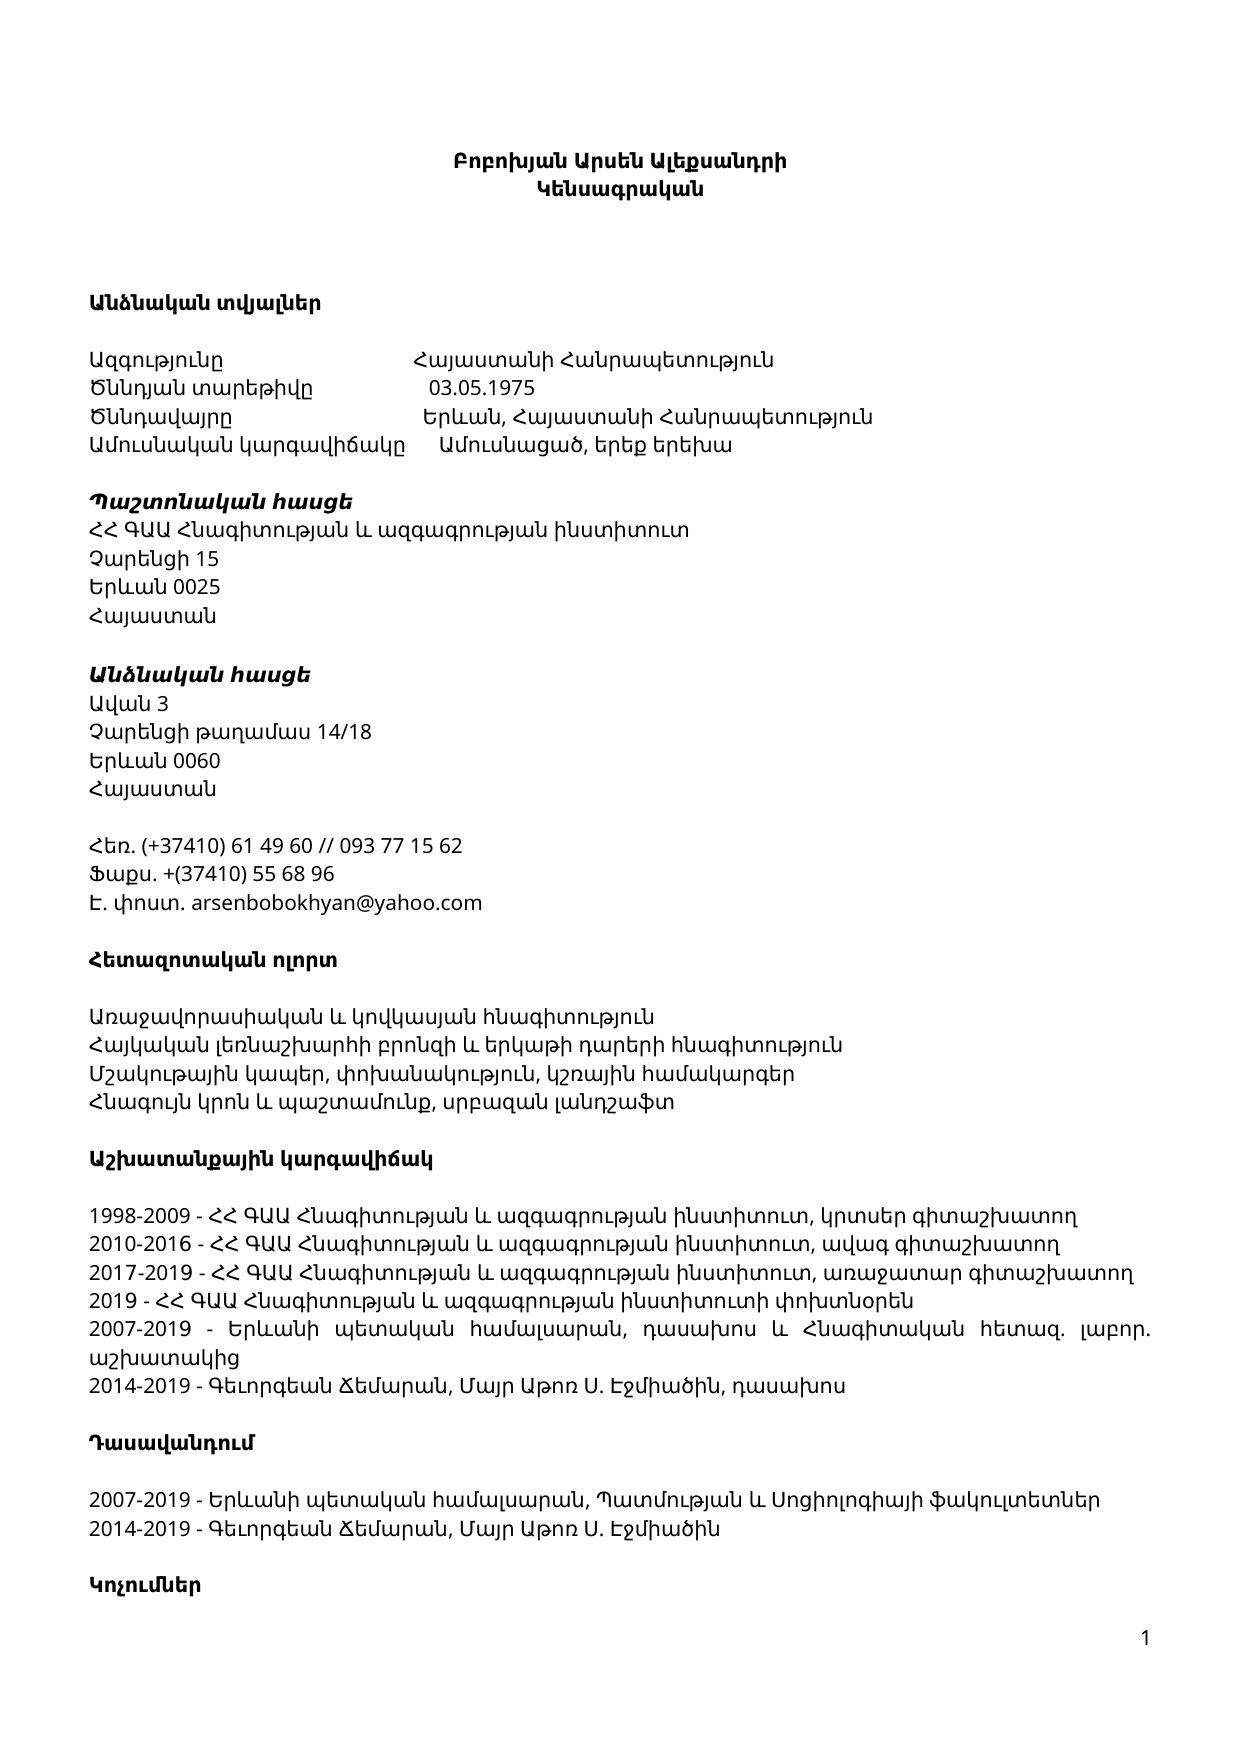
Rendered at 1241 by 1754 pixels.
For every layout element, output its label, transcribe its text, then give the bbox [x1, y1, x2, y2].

text Հայկական լեռնաշխարհի բրոնզի և երկաթի դարերի հնագիտություն [89, 1030, 1152, 1059]
text 2014-2019 - Գեւորգեան Ճեմարան, Մայր Աթոռ Ս. Էջմիածին, դասախոս [89, 1371, 1152, 1400]
text 2007-2019 - Երևանի պետական համալսարան, դասախոս և Հնագիտական հետազ. լաբոր. աշխատակից [89, 1314, 1152, 1371]
text Կենսագրական [89, 174, 1152, 203]
text 2014-2019 - Գեւորգեան Ճեմարան, Մայր Աթոռ Ս. Էջմիածին [89, 1514, 1152, 1542]
text Կոչումներ [89, 1571, 1152, 1599]
text 2010-2016 - ՀՀ ԳԱԱ Հնագիտության և ազգագրության ինստիտուտ, ավագ գիտաշխատող [89, 1229, 1152, 1258]
text Հետազոտական ոլորտ [89, 945, 1152, 973]
text Դասավանդում [89, 1428, 1152, 1457]
text Ծննդյան տարեթիվը 03.05.1975 [89, 373, 1152, 402]
text Առաջավորասիական և կովկասյան հնագիտություն [89, 1002, 1152, 1030]
text Չարենցի թաղամաս 14/18 [89, 717, 1152, 746]
text Հայաստան [89, 774, 1152, 803]
text Բոբոխյան Արսեն Ալեքսանդրի [89, 146, 1152, 174]
text Պաշտոնական հասցե [89, 487, 1152, 516]
text Մշակութային կապեր, փոխանակություն, կշռային համակարգեր [89, 1059, 1152, 1087]
text Երևան 0025 [89, 572, 1152, 601]
text Չարենցի 15 [89, 544, 1152, 572]
text 1998-2009 - ՀՀ ԳԱԱ Հնագիտության և ազգագրության ինստիտուտ, կրտսեր գիտաշխատող [89, 1201, 1152, 1229]
text 2019 - ՀՀ ԳԱԱ Հնագիտության և ազգագրության ինստիտուտի փոխտնօրեն [89, 1286, 1152, 1314]
text Ամուսնական կարգավիճակը Ամուսնացած, երեք երեխա [89, 430, 1152, 459]
text Անձնական հասցե [89, 661, 1152, 689]
text Ծննդավայրը Երևան, Հայաստանի Հանրապետություն [89, 402, 1152, 430]
text Է. փոստ. arsenbobokhyan@yahoo.com [89, 888, 1152, 916]
text Հեռ. (+37410) 61 49 60 // 093 77 15 62 [89, 831, 1152, 859]
text Անձնական տվյալներ [89, 288, 1152, 316]
text Աշխատանքային կարգավիճակ [89, 1144, 1152, 1172]
text Հայաստան [89, 601, 1152, 629]
text 2017-2019 - ՀՀ ԳԱԱ Հնագիտության և ազգագրության ինստիտուտ, առաջատար գիտաշխատող [89, 1258, 1152, 1286]
text 2007-2019 - Երևանի պետական համալսարան, Պատմության և Սոցիոլոգիայի ֆակուլտետներ [89, 1485, 1152, 1514]
text Ազգությունը Հայաստանի Հանրապետություն [89, 345, 1152, 373]
text Հնագույն կրոն և պաշտամունք, սրբազան լանդշաֆտ [89, 1087, 1152, 1116]
text Ֆաքս. +(37410) 55 68 96 [89, 859, 1152, 888]
text Ավան 3 [89, 689, 1152, 717]
text ՀՀ ԳԱԱ Հնագիտության և ազգագրության ինստիտուտ [89, 516, 1152, 544]
text Երևան 0060 [89, 746, 1152, 774]
